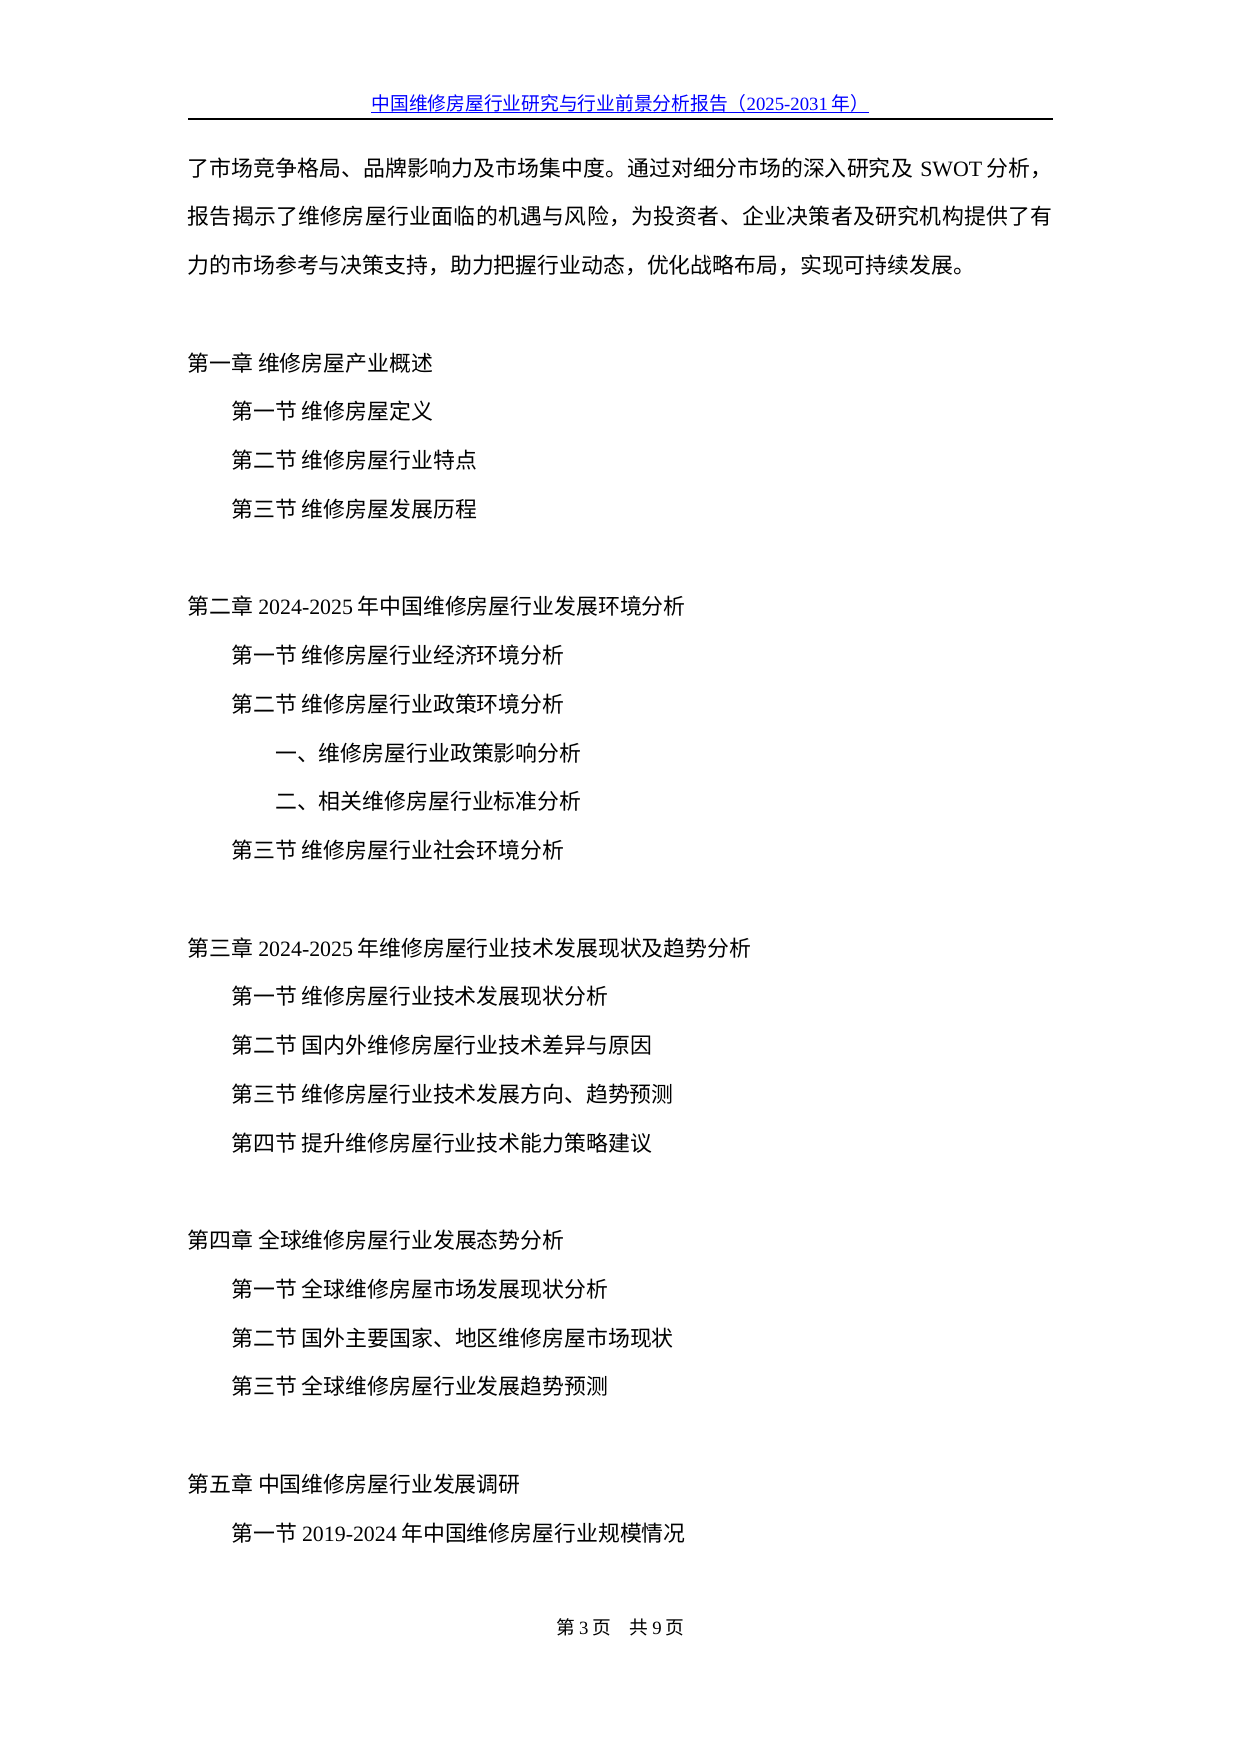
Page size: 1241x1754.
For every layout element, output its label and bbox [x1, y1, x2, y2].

text [187, 150, 1053, 1548]
